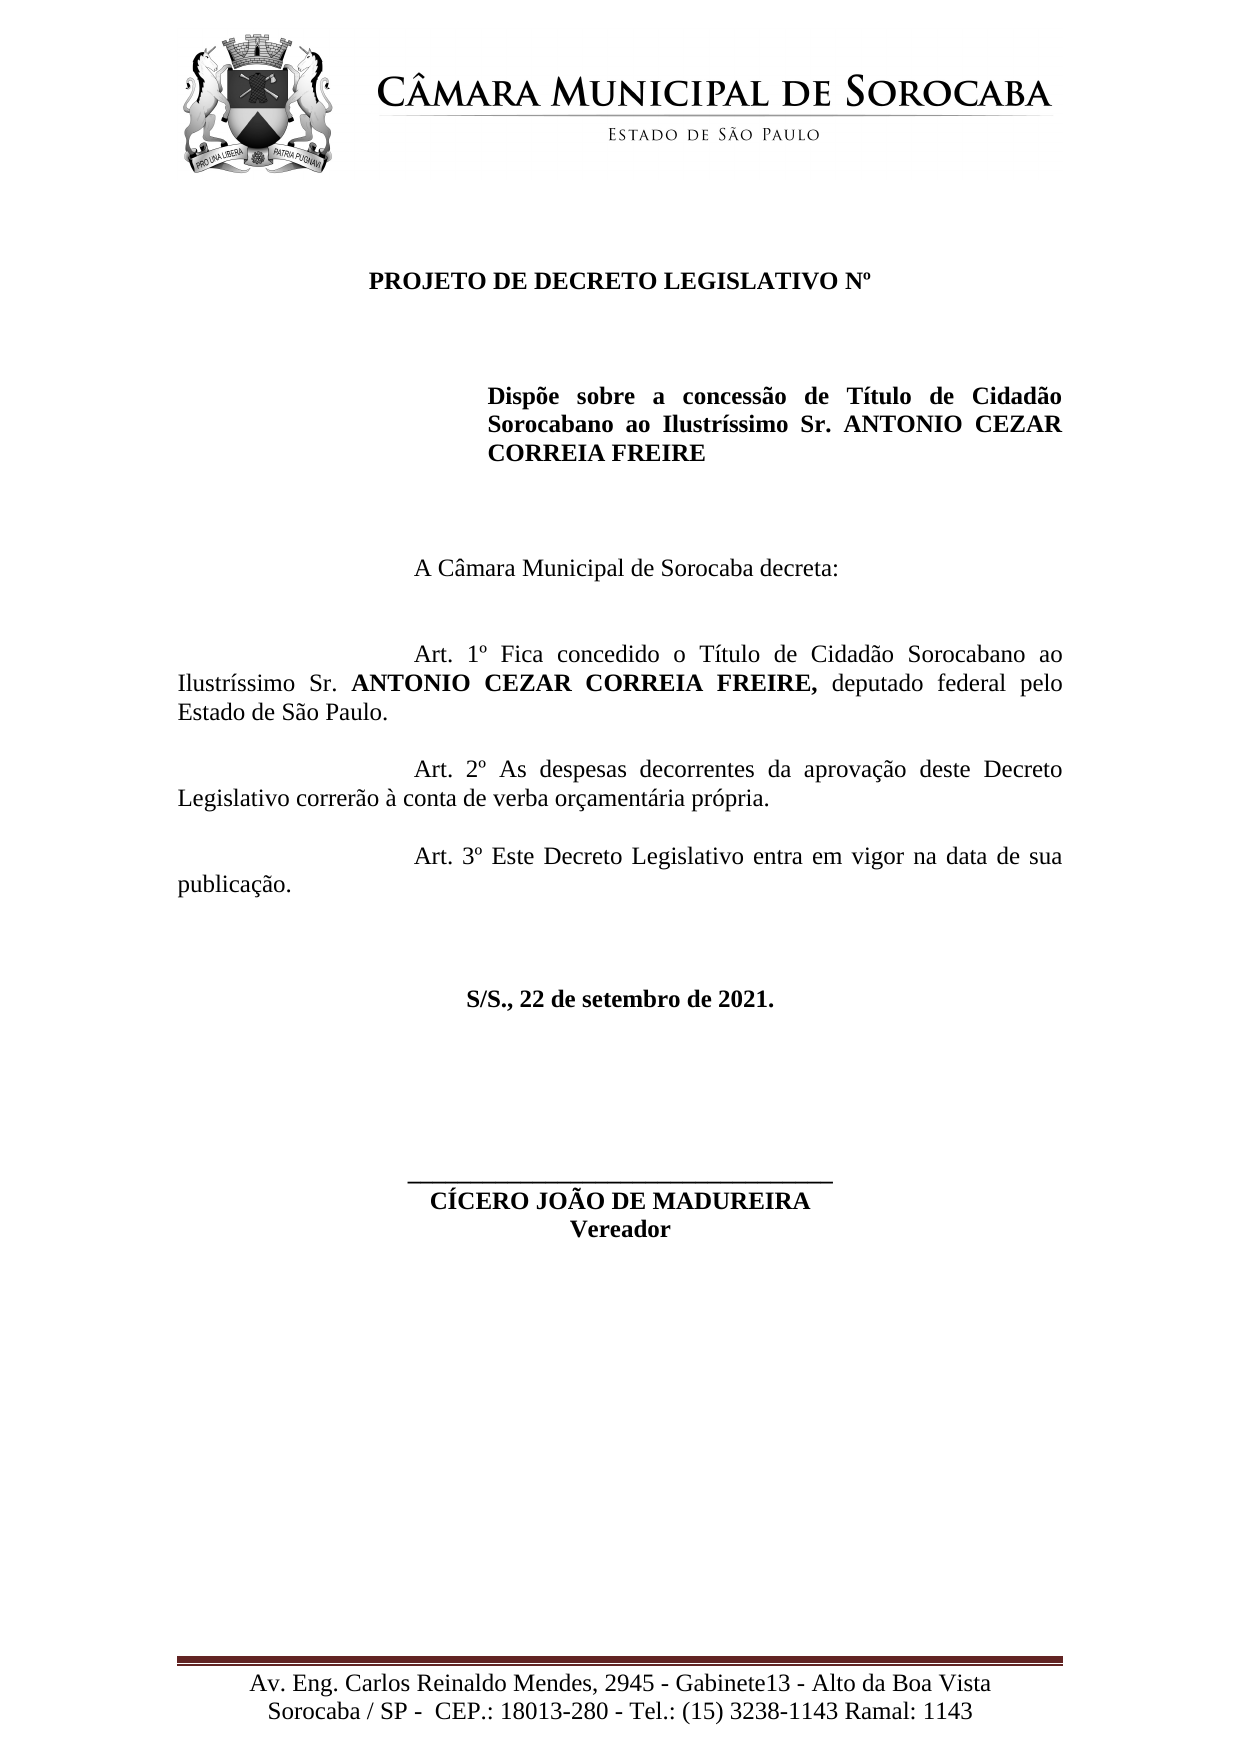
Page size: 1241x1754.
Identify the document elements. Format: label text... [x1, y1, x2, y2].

text Dispõe sobre a concessão de Título de Cidadão Sorocabano ao Ilustríssimo Sr. ANTONIO CEZAR CORREIA FREIRE [487, 381, 1063, 467]
text Art. 2º As despesas decorrentes da aprovação deste Decreto Legislativo correrão à conta de verba orçamentária própria. [177, 754, 1063, 812]
text __________________________________ [177, 1157, 1063, 1186]
text S/S., 22 de setembro de 2021. [177, 984, 1063, 1013]
text A Câmara Municipal de Sorocaba decreta: [177, 553, 1063, 582]
text CÍCERO JOÃO DE MADUREIRA [177, 1186, 1063, 1214]
text PROJETO DE DECRETO LEGISLATIVO Nº [177, 266, 1063, 294]
text Vereador [177, 1214, 1063, 1243]
text Art. 1º Fica concedido o Título de Cidadão Sorocabano ao Ilustríssimo Sr. ANTONIO CEZAR CORREIA FREIRE, deputado federal pelo Estado de São Paulo. [177, 639, 1063, 726]
text Art. 3º Este Decreto Legislativo entra em vigor na data de sua publicação. [177, 841, 1063, 898]
